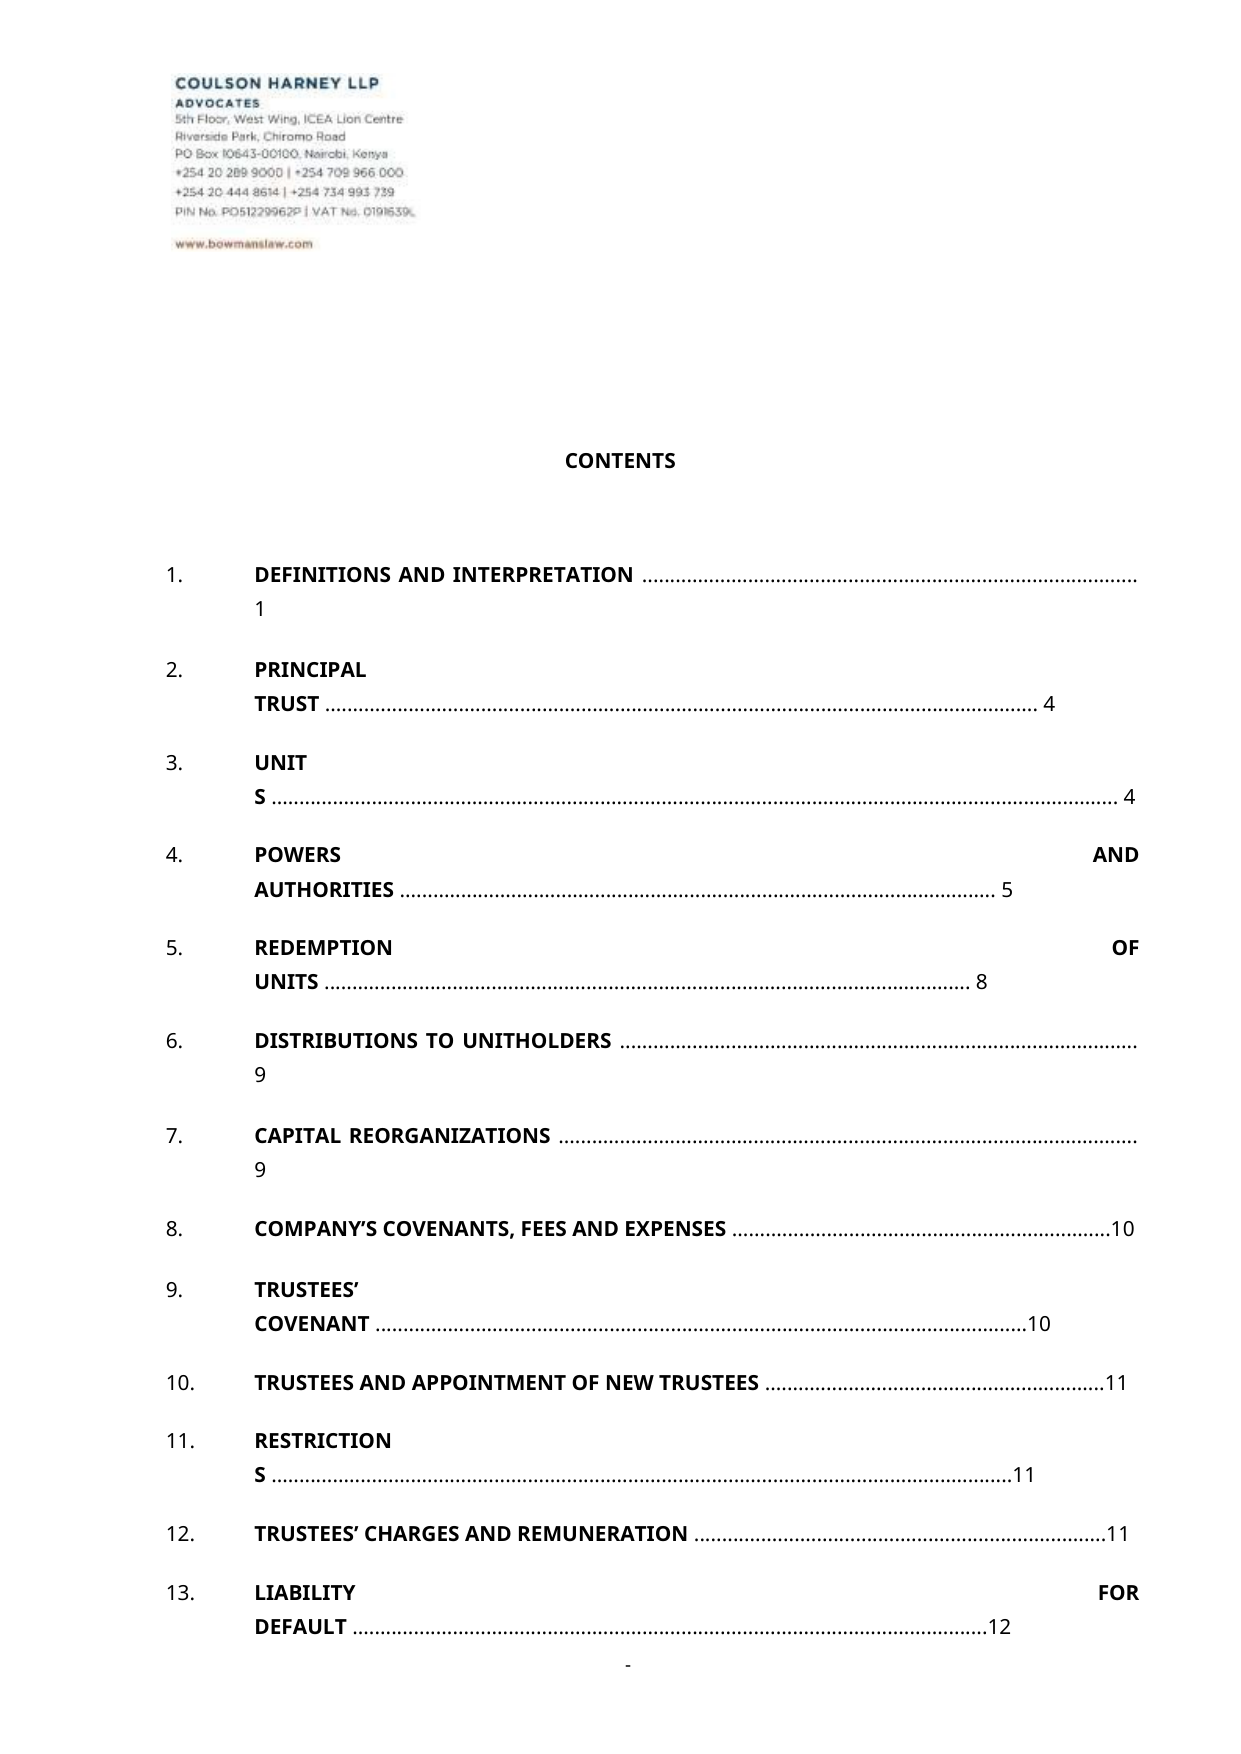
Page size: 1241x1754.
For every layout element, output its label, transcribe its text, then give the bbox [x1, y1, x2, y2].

list PRINCIPAL TRUST ................................................................................................................................ 4 [166, 655, 1139, 717]
list DISTRIBUTIONS TO UNITHOLDERS ............................................................................................. 9 [166, 1026, 1139, 1089]
list DEFINITIONS AND INTERPRETATION ......................................................................................... 1 [166, 560, 1139, 623]
list RESTRICTIONS .....................................................................................................................................11 [166, 1427, 1139, 1489]
list POWERS AND AUTHORITIES ........................................................................................................... 5 [166, 841, 1139, 903]
list UNITS ........................................................................................................................................................ 4 [166, 748, 1139, 810]
list TRUSTEES AND APPOINTMENT OF NEW TRUSTEES .............................................................11 [166, 1368, 1139, 1396]
list TRUSTEES’ COVENANT .....................................................................................................................10 [166, 1275, 1139, 1337]
text CONTENTS [166, 446, 1075, 474]
list COMPANY’S COVENANTS, FEES AND EXPENSES ....................................................................10 [166, 1214, 1139, 1242]
list REDEMPTION OF UNITS .................................................................................................................... 8 [166, 933, 1139, 996]
list LIABILITY FOR DEFAULT ..................................................................................................................12 [166, 1578, 1139, 1641]
picture [170, 73, 1080, 252]
list TRUSTEES’ CHARGES AND REMUNERATION ..........................................................................11 [166, 1519, 1139, 1548]
list CAPITAL REORGANIZATIONS ........................................................................................................ 9 [166, 1121, 1139, 1184]
